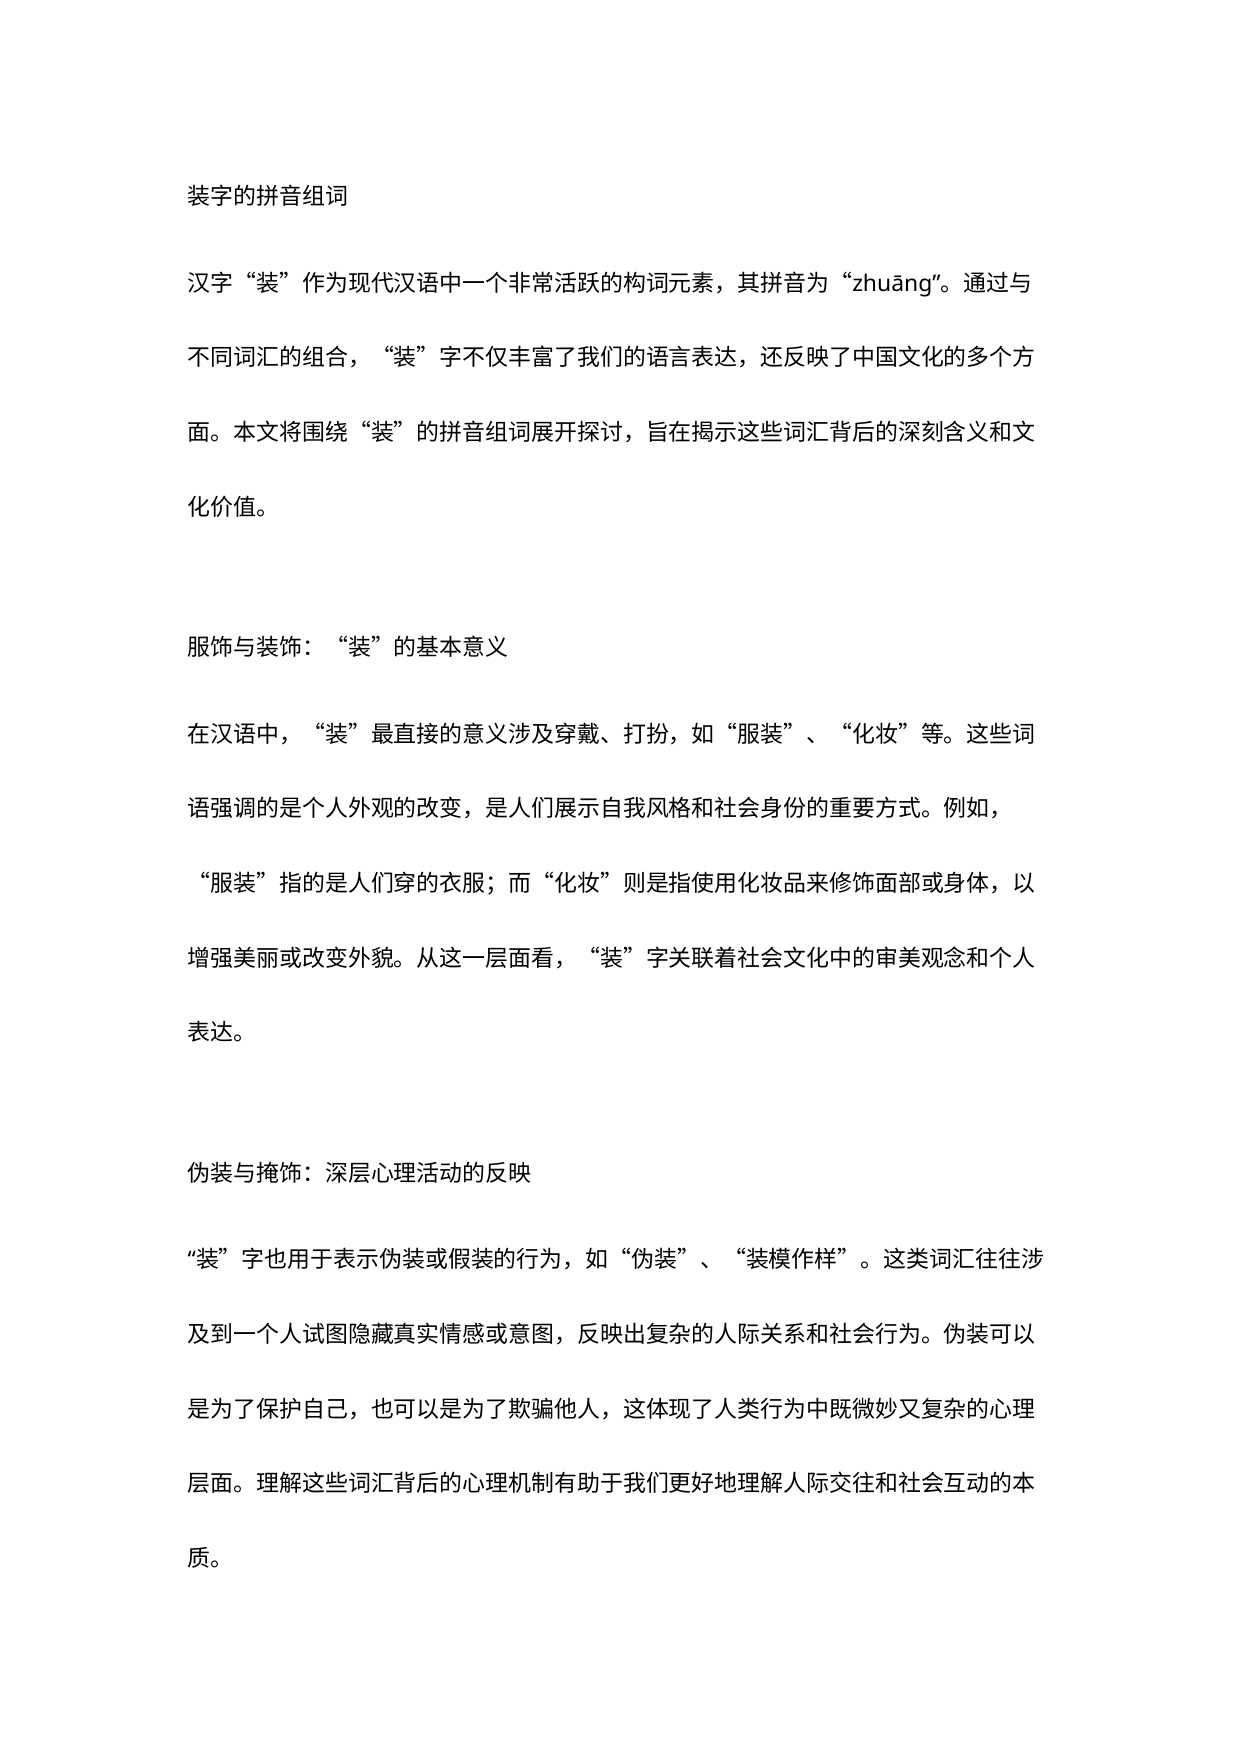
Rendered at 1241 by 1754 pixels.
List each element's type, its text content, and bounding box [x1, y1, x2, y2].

text 装字的拼音组词 [187, 162, 1053, 227]
text 伪装与掩饰：深层心理活动的反映 [187, 1139, 1053, 1204]
text 在汉语中，“装”最直接的意义涉及穿戴、打扮，如“服装”、“化妆”等。这些词语强调的是个人外观的改变，是人们展示自我风格和社会身份的重要方式。例如，“服装”指的是人们穿的衣服；而“化妆”则是指使用化妆品来修饰面部或身体，以增强美丽或改变外貌。从这一层面看，“装”字关联着社会文化中的审美观念和个人表达。 [187, 699, 1053, 1063]
text 服饰与装饰：“装”的基本意义 [187, 613, 1053, 678]
text “装”字也用于表示伪装或假装的行为，如“伪装”、“装模作样”。这类词汇往往涉及到一个人试图隐藏真实情感或意图，反映出复杂的人际关系和社会行为。伪装可以是为了保护自己，也可以是为了欺骗他人，这体现了人类行为中既微妙又复杂的心理层面。理解这些词汇背后的心理机制有助于我们更好地理解人际交往和社会互动的本质。 [187, 1225, 1053, 1589]
text 汉字“装”作为现代汉语中一个非常活跃的构词元素，其拼音为“zhuāng”。通过与不同词汇的组合，“装”字不仅丰富了我们的语言表达，还反映了中国文化的多个方面。本文将围绕“装”的拼音组词展开探讨，旨在揭示这些词汇背后的深刻含义和文化价值。 [187, 248, 1053, 538]
